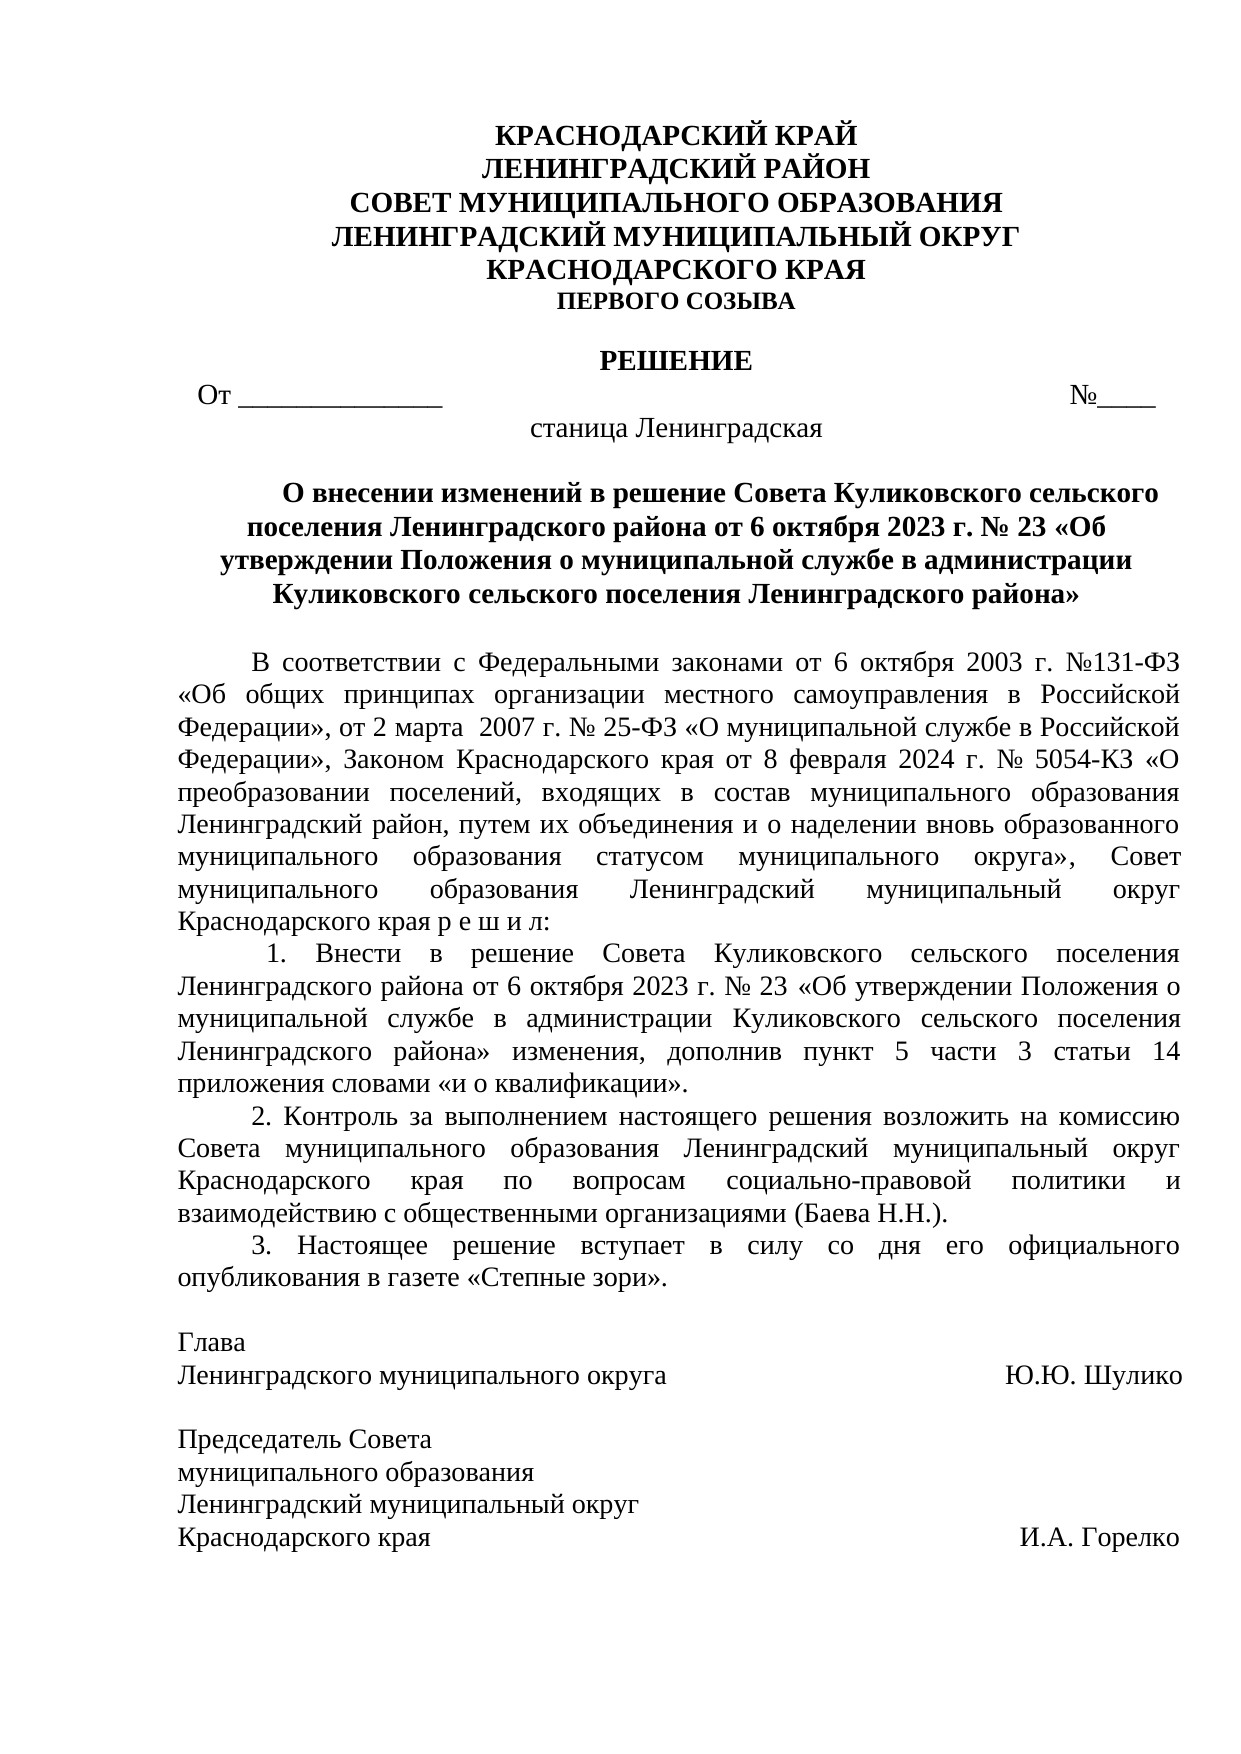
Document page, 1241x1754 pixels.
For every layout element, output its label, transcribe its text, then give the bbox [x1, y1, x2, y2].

text Председатель Совета [177, 1422, 1205, 1455]
text 3. Настоящее решение вступает в силу со дня его официального опубликования в газете «Степные зори». [177, 1228, 1181, 1293]
text О внесении изменений в решение Совета Куликовского сельского поселения Ленинградского района от 6 октября 2023 г. № 23 «Об утверждении Положения о муниципальной службе в администрации Куликовского сельского поселения Ленинградского района» [177, 475, 1175, 609]
text 1. Внести в решение Совета Куликовского сельского поселения Ленинградского района от 6 октября 2023 г. № 23 «Об утверждении Положения о муниципальной службе в администрации Куликовского сельского поселения Ленинградского района» изменения, дополнив пункт 5 части 3 статьи 14 приложения словами «и о квалификации». [177, 937, 1181, 1098]
text От ______________ №____ [177, 377, 1175, 410]
text РЕШЕНИЕ [177, 343, 1175, 377]
text ПЕРВОГО СОЗЫВА [177, 286, 1175, 314]
text ЛЕНИНГРАДСКИЙ МУНИЦИПАЛЬНЫЙ ОКРУГ [177, 219, 1175, 252]
text муниципального образования [177, 1455, 1205, 1487]
text В соответствии с Федеральными законами от 6 октября 2003 г. №131-ФЗ «Об общих принципах организации местного самоуправления в Российской Федерации», от 2 марта 2007 г. № 25-ФЗ «О муниципальной службе в Российской Федерации», Законом Краснодарского края от 8 февраля 2024 г. № 5054-КЗ «О преобразовании поселений, входящих в состав муниципального образования Ленинградский район, путем их объединения и о наделении вновь образованного муниципального образования статусом муниципального округа», Совет муниципального образования Ленинградский муниципальный округ Краснодарского края р е ш и л: [177, 645, 1181, 937]
text ЛЕНИНГРАДСКИЙ РАЙОН [177, 152, 1175, 185]
text 2. Контроль за выполнением настоящего решения возложить на комиссию Совета муниципального образования Ленинградский муниципальный округ Краснодарского края по вопросам социально-правовой политики и взаимодействию с общественными организациями (Баева Н.Н.). [177, 1098, 1181, 1196]
text Краснодарского края И.А. Горелко [177, 1520, 1205, 1552]
text Ленинградского муниципального округа Ю.Ю. Шулико [177, 1358, 1205, 1390]
text КРАСНОДАРСКИЙ КРАЙ [177, 118, 1175, 152]
text Ленинградский муниципальный округ [177, 1487, 1205, 1520]
text Глава [177, 1325, 1205, 1358]
text СОВЕТ МУНИЦИПАЛЬНОГО ОБРАЗОВАНИЯ [177, 185, 1175, 219]
text КРАСНОДАРСКОГО КРАЯ [177, 252, 1175, 286]
text станица Ленинградская [177, 410, 1175, 444]
